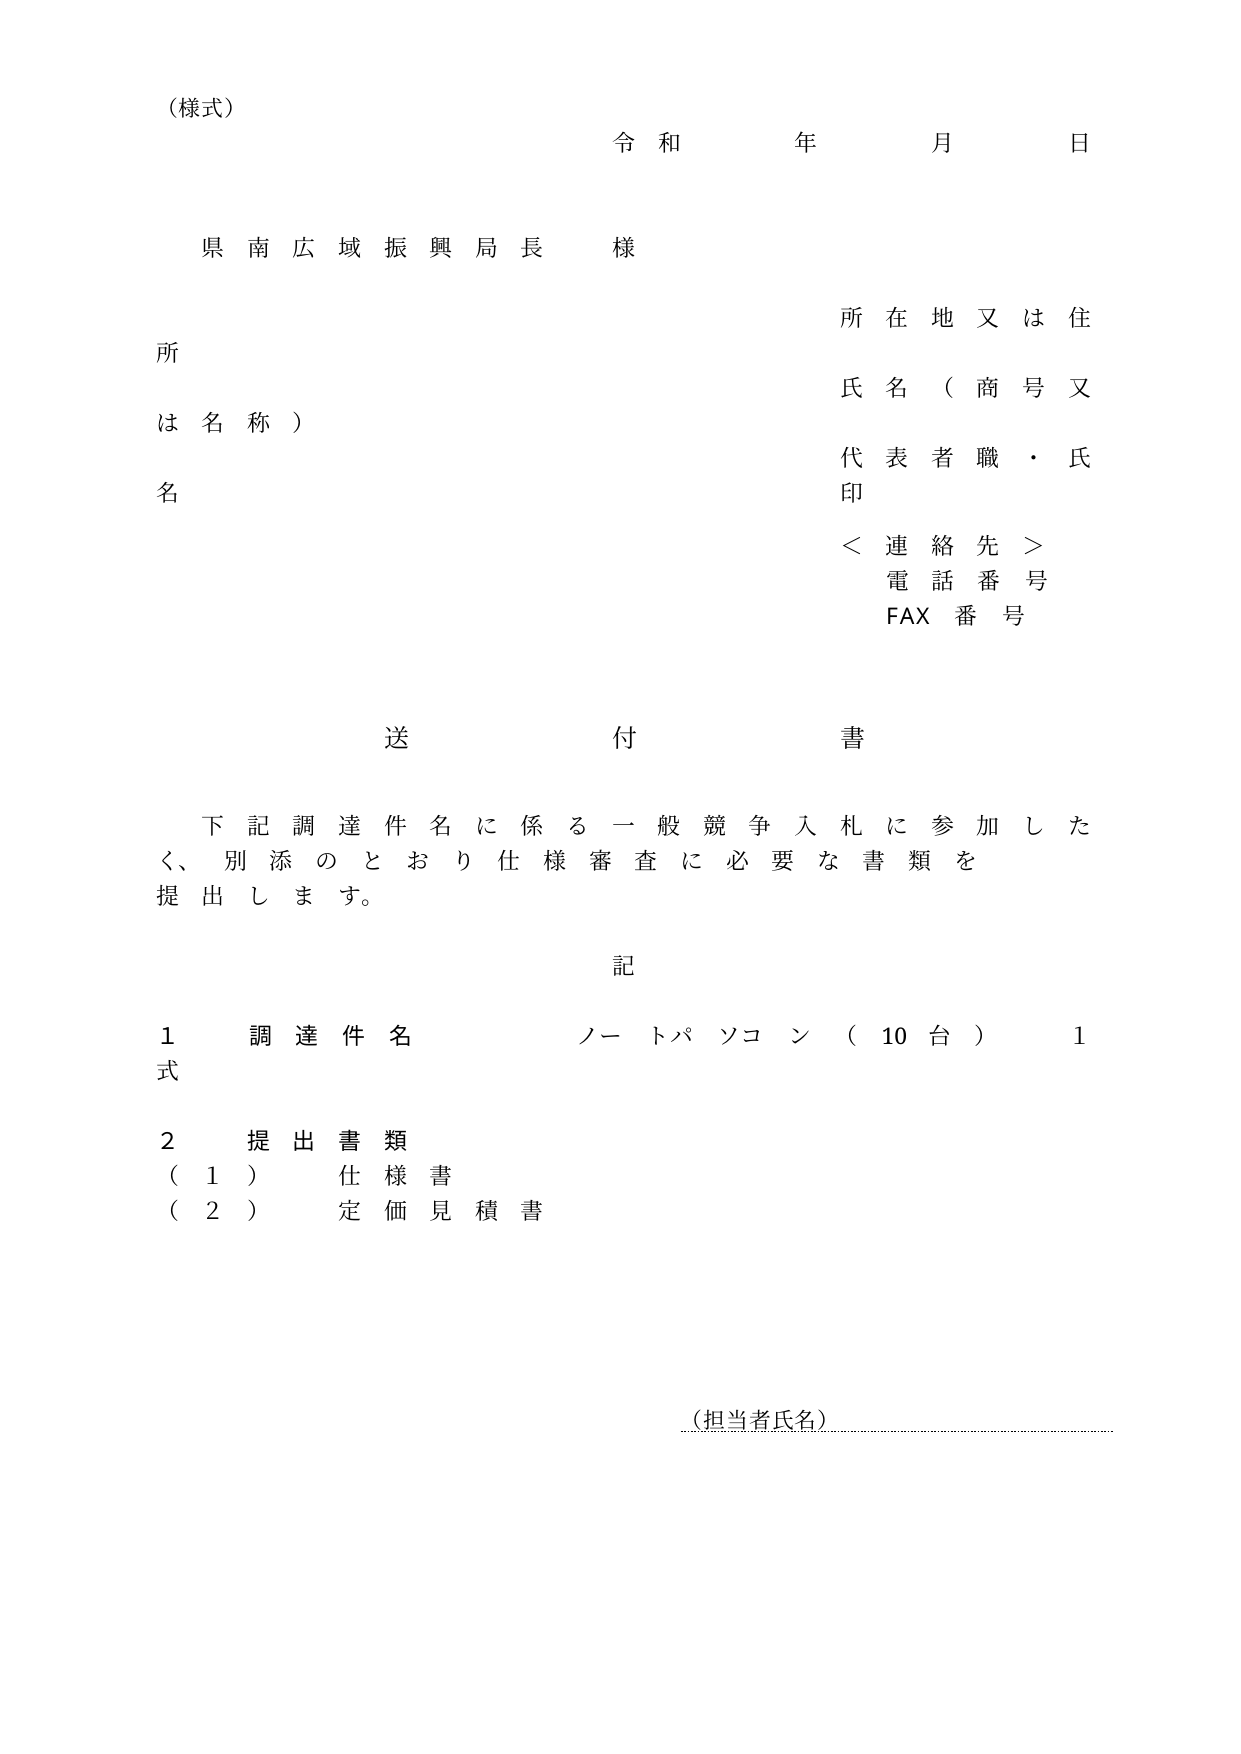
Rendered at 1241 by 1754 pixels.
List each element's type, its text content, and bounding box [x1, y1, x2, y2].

text FAX番号 [156, 597, 1114, 632]
text （様式） [156, 89, 1114, 124]
text 送 付 書 [156, 702, 1114, 772]
text （担当者氏名） [156, 1402, 1114, 1437]
text 所在地又は住所 [156, 299, 1114, 369]
text 県南広域振興局長 様 [156, 229, 1114, 264]
text 電話番号 [156, 562, 1114, 597]
text 令和 年 月 日 [156, 124, 1114, 159]
list 仕様書 [156, 1157, 1114, 1192]
text ２ 提出書類 [156, 1122, 1114, 1157]
text 提出します。 [156, 877, 1114, 912]
text 下記調達件名に係る一般競争入札に参加したく、別添のとおり仕様審査に必要な書類を [156, 807, 1114, 877]
subtitle 記 [156, 947, 1114, 982]
list 定価見積書 [156, 1192, 1114, 1227]
text １ 調達件名 ノートパソコン（10台） １式 [156, 1017, 1114, 1087]
text 代表者職・氏名 印 [156, 439, 1114, 509]
text 氏名（商号又は名称） [156, 369, 1114, 439]
text ＜連絡先＞ [156, 527, 1114, 562]
